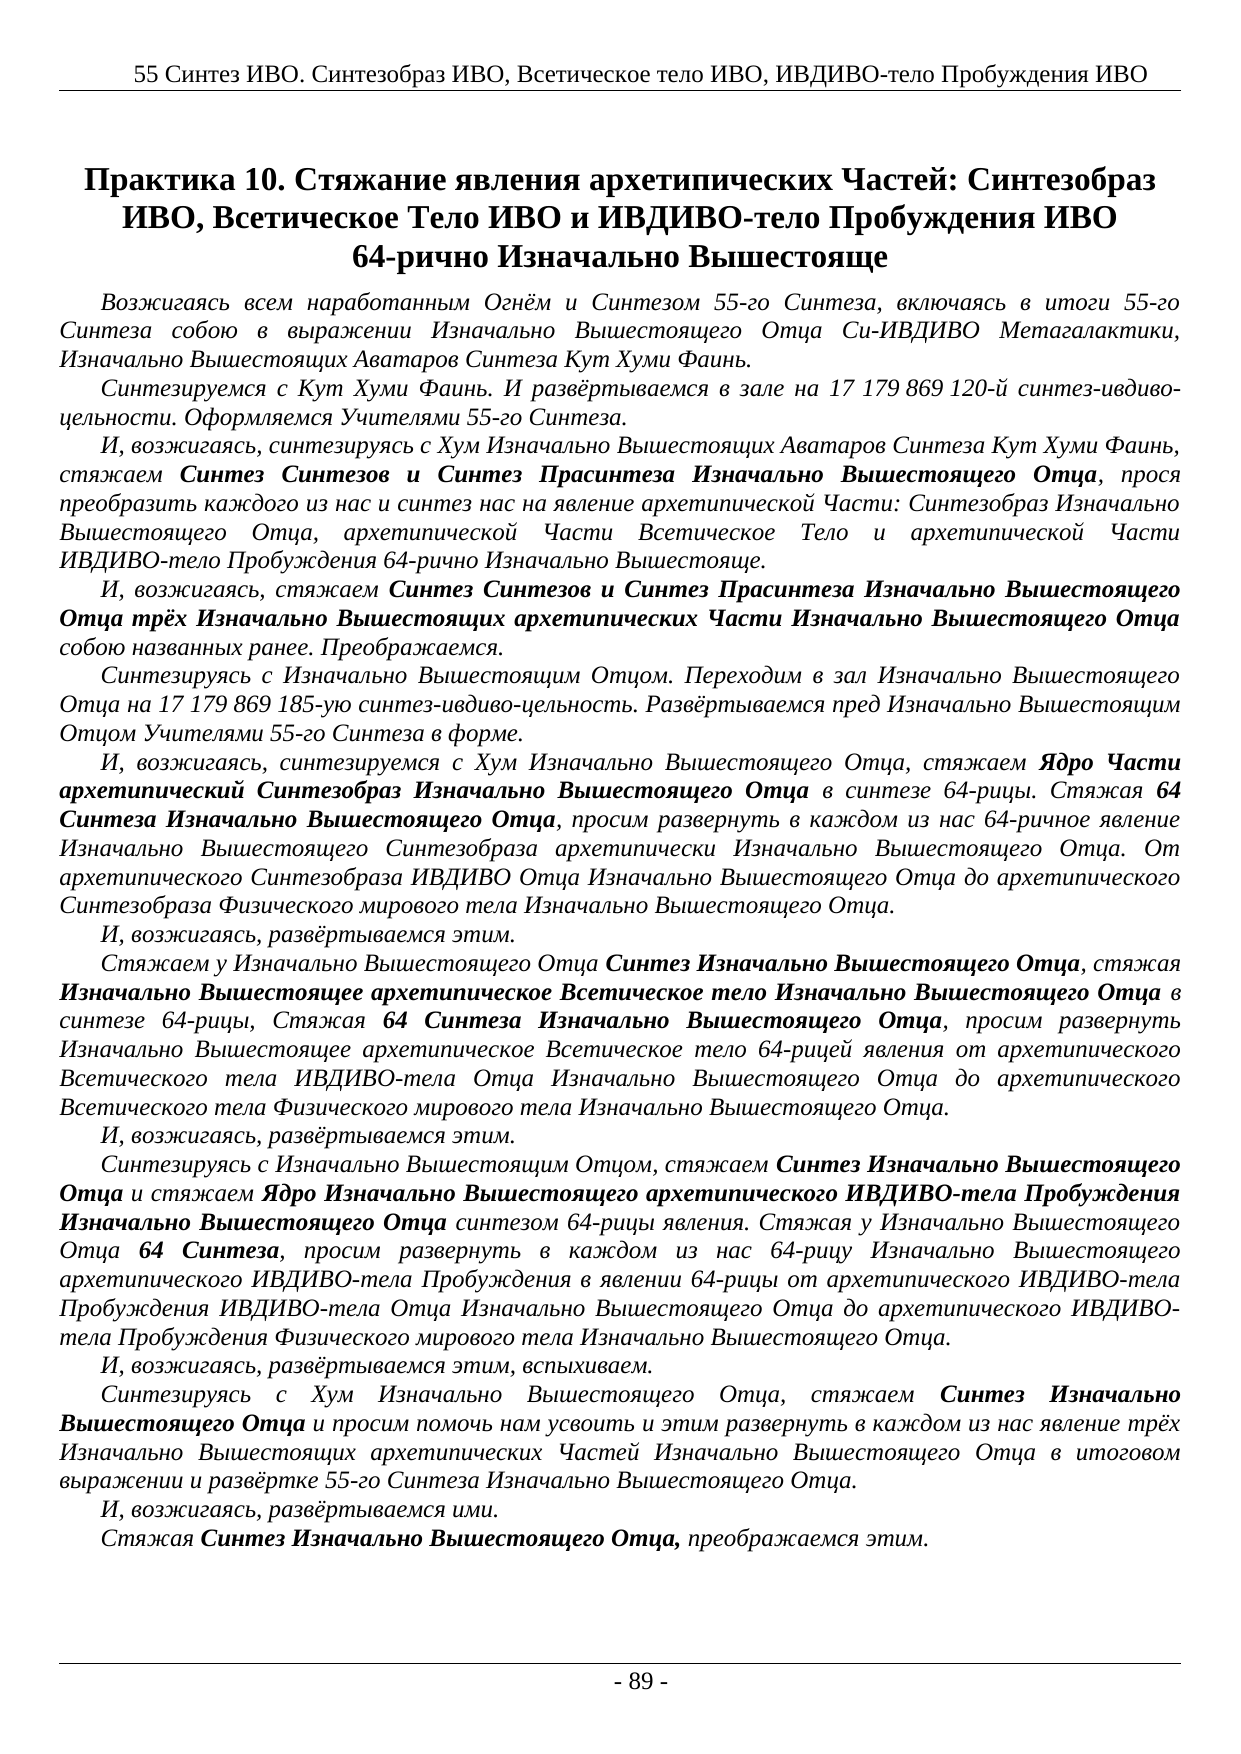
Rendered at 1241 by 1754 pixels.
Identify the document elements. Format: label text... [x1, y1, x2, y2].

text Возжигаясь всем наработанным Огнём и Синтезом 55-го Синтеза, включаясь в итоги 55-го Синтеза собою в выражении Изначально Вышестоящего Отца Си-ИВДИВО Метагалактики, Изначально Вышестоящих Аватаров Синтеза Кут Хуми Фаинь. [59, 287, 1181, 373]
text И, возжигаясь, развёртываемся ими. [59, 1494, 1181, 1523]
text Стяжаем у Изначально Вышестоящего Отца Синтез Изначально Вышестоящего Отца, стяжая Изначально Вышестоящее архетипическое Всетическое тело Изначально Вышестоящего Отца в синтезе 64-рицы, Стяжая 64 Синтеза Изначально Вышестоящего Отца, просим развернуть Изначально Вышестоящее архетипическое Всетическое тело 64-рицей явления от архетипического Всетического тела ИВДИВО-тела Отца Изначально Вышестоящего Отца до архетипического Всетического тела Физического мирового тела Изначально Вышестоящего Отца. [59, 948, 1181, 1121]
text И, возжигаясь, стяжаем Синтез Синтезов и Синтез Прасинтеза Изначально Вышестоящего Отца трёх Изначально Вышестоящих архетипических Части Изначально Вышестоящего Отца собою названных ранее. Преображаемся. [59, 574, 1181, 661]
text И, возжигаясь, синтезируясь с Хум Изначально Вышестоящих Аватаров Синтеза Кут Хуми Фаинь, стяжаем Синтез Синтезов и Синтез Прасинтеза Изначально Вышестоящего Отца, прося преобразить каждого из нас и синтез нас на явление архетипической Части: Синтезобраз Изначально Вышестоящего Отца, архетипической Части Всетическое Тело и архетипической Части ИВДИВО-тело Пробуждения 64-рично Изначально Вышестояще. [59, 431, 1181, 574]
text Синтезируясь с Изначально Вышестоящим Отцом, стяжаем Синтез Изначально Вышестоящего Отца и стяжаем Ядро Изначально Вышестоящего архетипического ИВДИВО-тела Пробуждения Изначально Вышестоящего Отца синтезом 64-рицы явления. Стяжая у Изначально Вышестоящего Отца 64 Синтеза, просим развернуть в каждом из нас 64-рицу Изначально Вышестоящего архетипического ИВДИВО-тела Пробуждения в явлении 64-рицы от архетипического ИВДИВО-тела Пробуждения ИВДИВО-тела Отца Изначально Вышестоящего Отца до архетипического ИВДИВО-тела Пробуждения Физического мирового тела Изначально Вышестоящего Отца. [59, 1149, 1181, 1351]
text Стяжая Синтез Изначально Вышестоящего Отца, преображаемся этим. [59, 1523, 1181, 1552]
text И, возжигаясь, развёртываемся этим. [59, 919, 1181, 948]
text Синтезируясь с Хум Изначально Вышестоящего Отца, стяжаем Синтез Изначально Вышестоящего Отца и просим помочь нам усвоить и этим развернуть в каждом из нас явление трёх Изначально Вышестоящих архетипических Частей Изначально Вышестоящего Отца в итоговом выражении и развёртке 55-го Синтеза Изначально Вышестоящего Отца. [59, 1379, 1181, 1494]
text И, возжигаясь, развёртываемся этим. [59, 1121, 1181, 1149]
text И, возжигаясь, синтезируемся с Хум Изначально Вышестоящего Отца, стяжаем Ядро Части архетипический Синтезобраз Изначально Вышестоящего Отца в синтезе 64-рицы. Стяжая 64 Синтеза Изначально Вышестоящего Отца, просим развернуть в каждом из нас 64-ричное явление Изначально Вышестоящего Синтезобраза архетипически Изначально Вышестоящего Отца. От архетипического Синтезобраза ИВДИВО Отца Изначально Вышестоящего Отца до архетипического Синтезобраза Физического мирового тела Изначально Вышестоящего Отца. [59, 747, 1181, 919]
text Синтезируемся с Кут Хуми Фаинь. И развёртываемся в зале на 17 179 869 120-й синтез-ивдиво-цельности. Оформляемся Учителями 55-го Синтеза. [59, 373, 1181, 431]
text И, возжигаясь, развёртываемся этим, вспыхиваем. [59, 1351, 1181, 1379]
text Синтезируясь с Изначально Вышестоящим Отцом. Переходим в зал Изначально Вышестоящего Отца на 17 179 869 185-ую синтез-ивдиво-цельность. Развёртываемся пред Изначально Вышестоящим Отцом Учителями 55-го Синтеза в форме. [59, 661, 1181, 747]
subtitle Практика 10. Стяжание явления архетипических Частей: Синтезобраз ИВО, Всетическое Тело ИВО и ИВДИВО-тело Пробуждения ИВО 64-рично Изначально Вышестояще [59, 159, 1181, 274]
